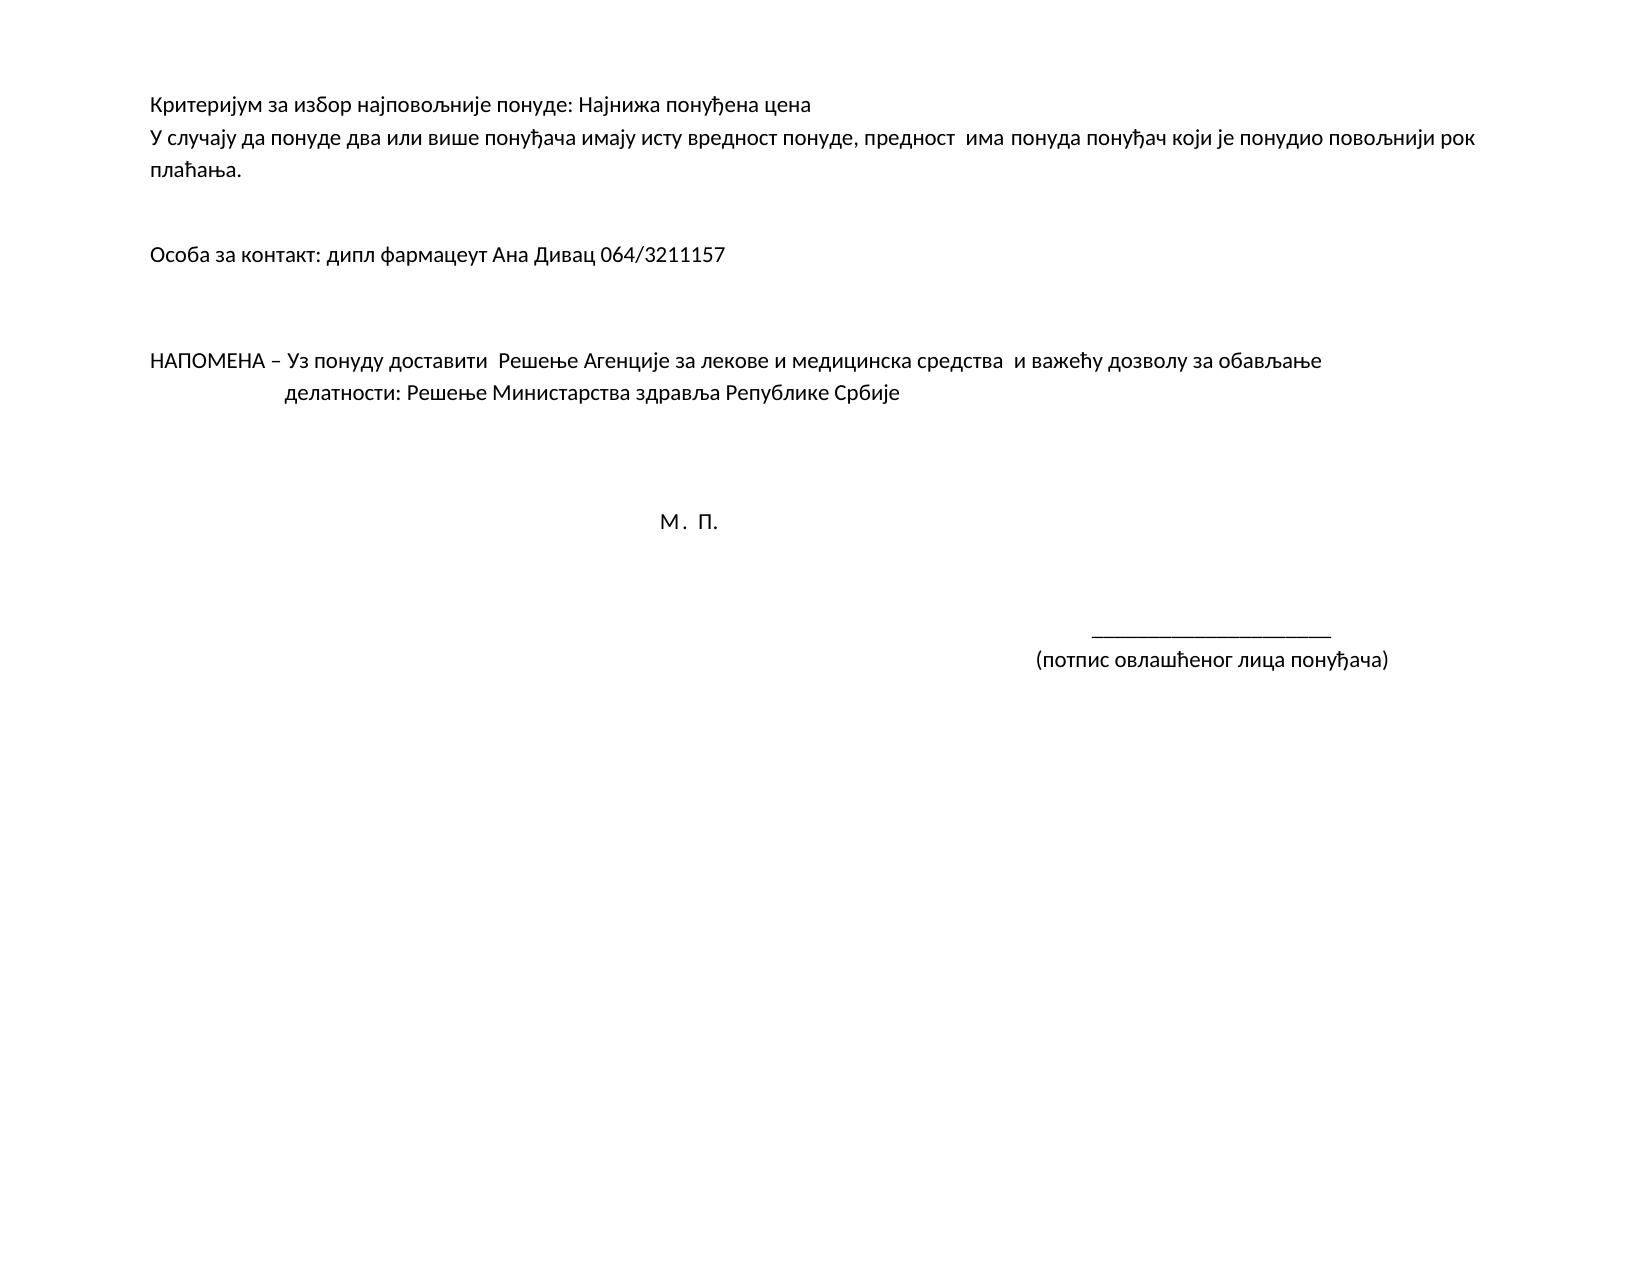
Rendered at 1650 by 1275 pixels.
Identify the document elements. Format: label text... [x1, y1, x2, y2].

text (потпис овлашћеног лица понуђача) [150, 645, 1500, 673]
text делатности: Решење Министарства здравља Републике Србије [150, 378, 1500, 406]
text НАПОМЕНА – Уз понуду доставити Решење Агенције за лекове и медицинска средства и важећу дозволу за обављање [150, 346, 1500, 374]
text _____________________ [150, 613, 1500, 641]
text М. П. [150, 507, 1500, 535]
text Особа за контакт: дипл фармацеут Ана Дивац 064/3211157 [150, 240, 1500, 268]
text У случају да понуде два или више понуђача имају исту вредност понуде, предност има понуда понуђач који је понудио повољнији рок плаћања. [150, 123, 1500, 183]
text Критеријум за избор најповољније понуде: Најнижа понуђена цена [150, 91, 1500, 118]
